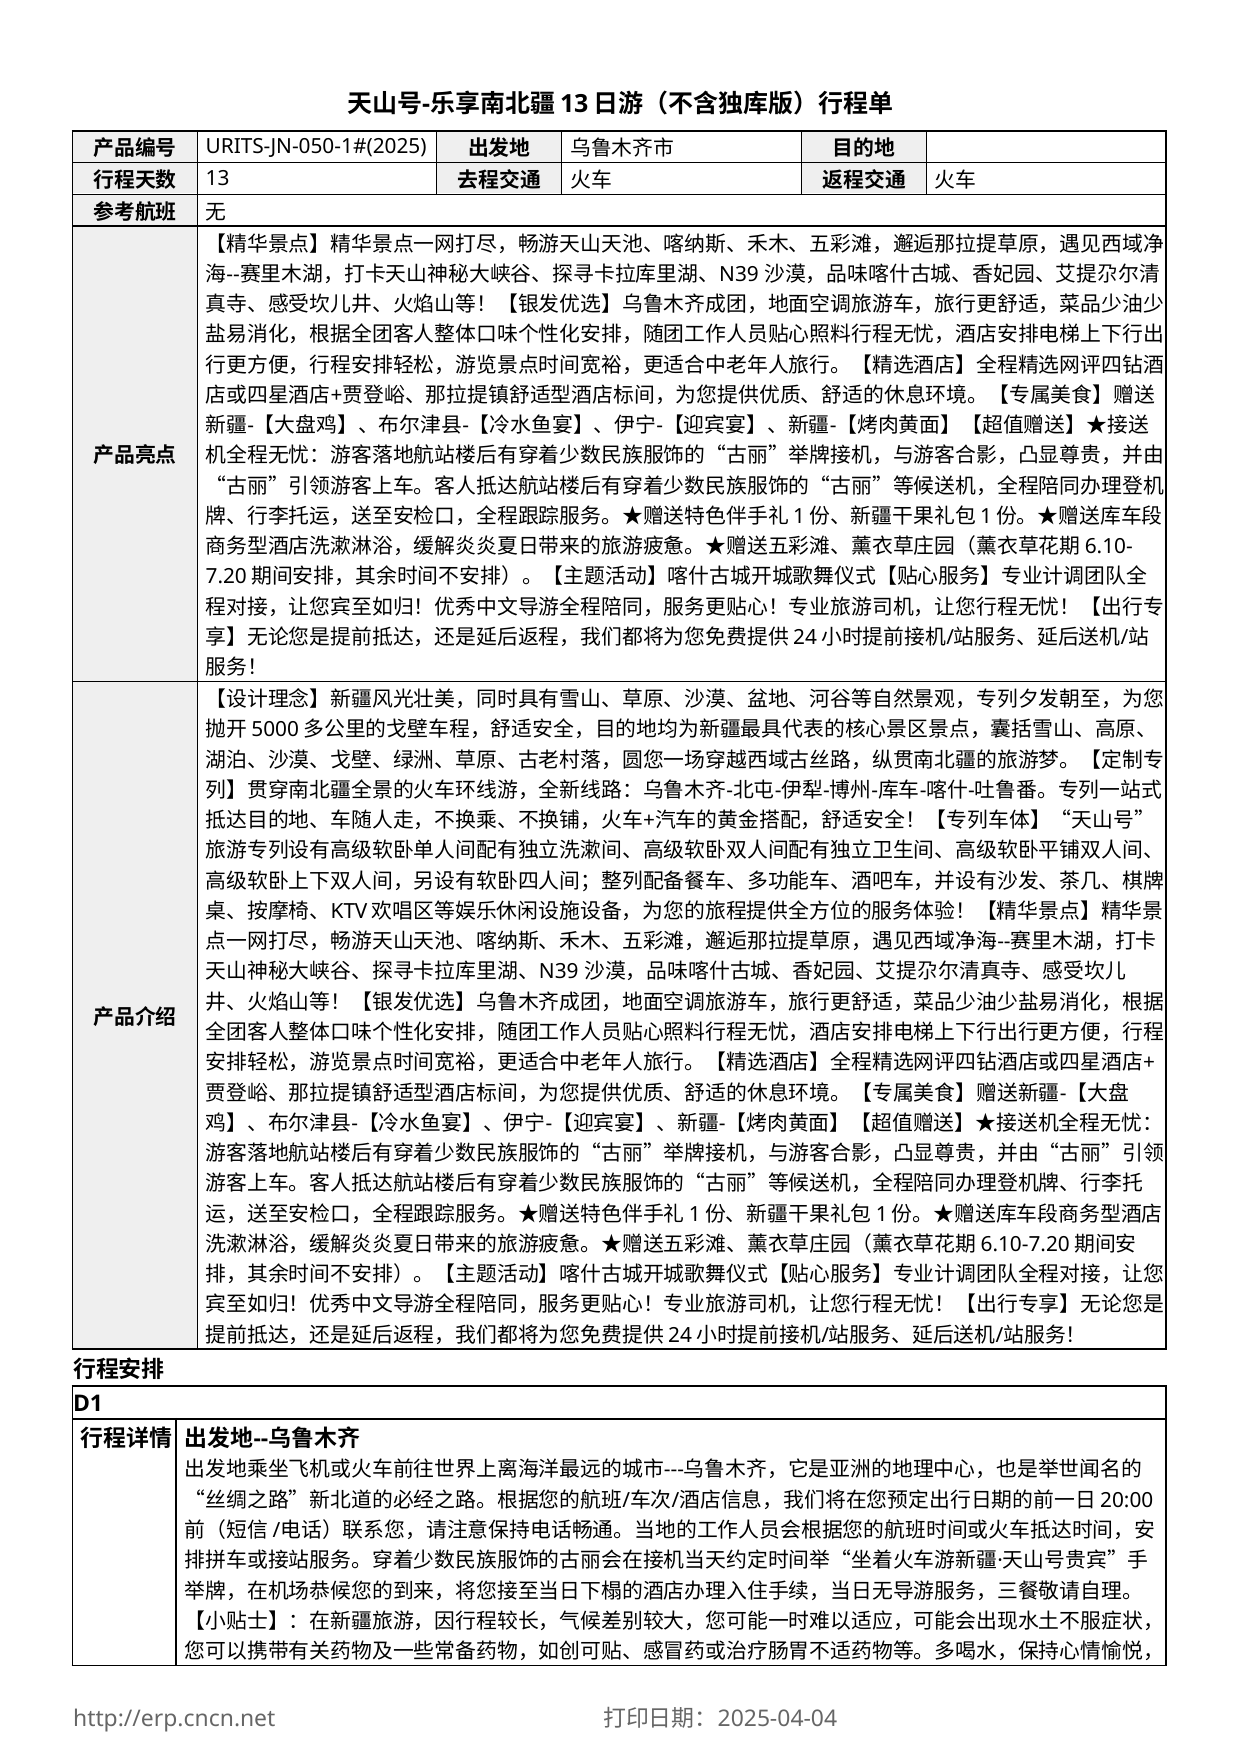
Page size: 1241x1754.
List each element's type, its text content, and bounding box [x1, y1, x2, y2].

table_header 目的地 [802, 132, 926, 162]
table_header URITS-JN-050-1#(2025) [198, 132, 436, 162]
text 行程安排 [73, 1351, 1167, 1384]
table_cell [177, 1420, 1165, 1664]
table_cell 无 [198, 195, 1165, 225]
table_cell 【设计理念】新疆风光壮美，同时具有雪山、草原、沙漠、盆地、河谷等自然景观，专列夕发朝至，为您抛开5000多公里的戈壁车程，舒适安全，目的地均为新疆最具代表的核心景区景点，囊括雪山、高原、湖泊、沙漠、戈壁、绿洲、草原、古老村落，圆您一场穿越西域古丝路，纵贯南北疆的旅游梦。 [198, 682, 1165, 1348]
table_header [927, 132, 1165, 162]
table_cell 火车 [927, 163, 1165, 193]
table_header 乌鲁木齐市 [562, 132, 801, 162]
table_cell 13 [198, 163, 436, 193]
table_header 产品编号 [73, 132, 197, 162]
table_cell 产品介绍 [73, 682, 197, 1348]
table_cell 产品亮点 [73, 227, 197, 681]
table_cell 火车 [562, 163, 801, 193]
table_cell 【精华景点】精华景点一网打尽，畅游天山天池、喀纳斯、禾木、五彩滩，邂逅那拉提草原，遇见西域净海--赛里木湖，打卡天山神秘大峡谷、探寻卡拉库里湖、N39 沙漠，品味喀什古城、香妃园、艾提尕尔清真寺、感受坎儿井、火焰山等！ [198, 227, 1165, 681]
table_cell 行程天数 [73, 163, 197, 193]
table_cell 参考航班 [73, 195, 197, 225]
table_cell 返程交通 [802, 163, 926, 193]
table_header D1 [73, 1387, 1165, 1418]
table_cell 去程交通 [437, 163, 561, 193]
text 天山号-乐享南北疆13日游（不含独库版）行程单 [73, 83, 1167, 119]
table_cell 行程详情 [73, 1420, 175, 1664]
table_header 出发地 [437, 132, 561, 162]
